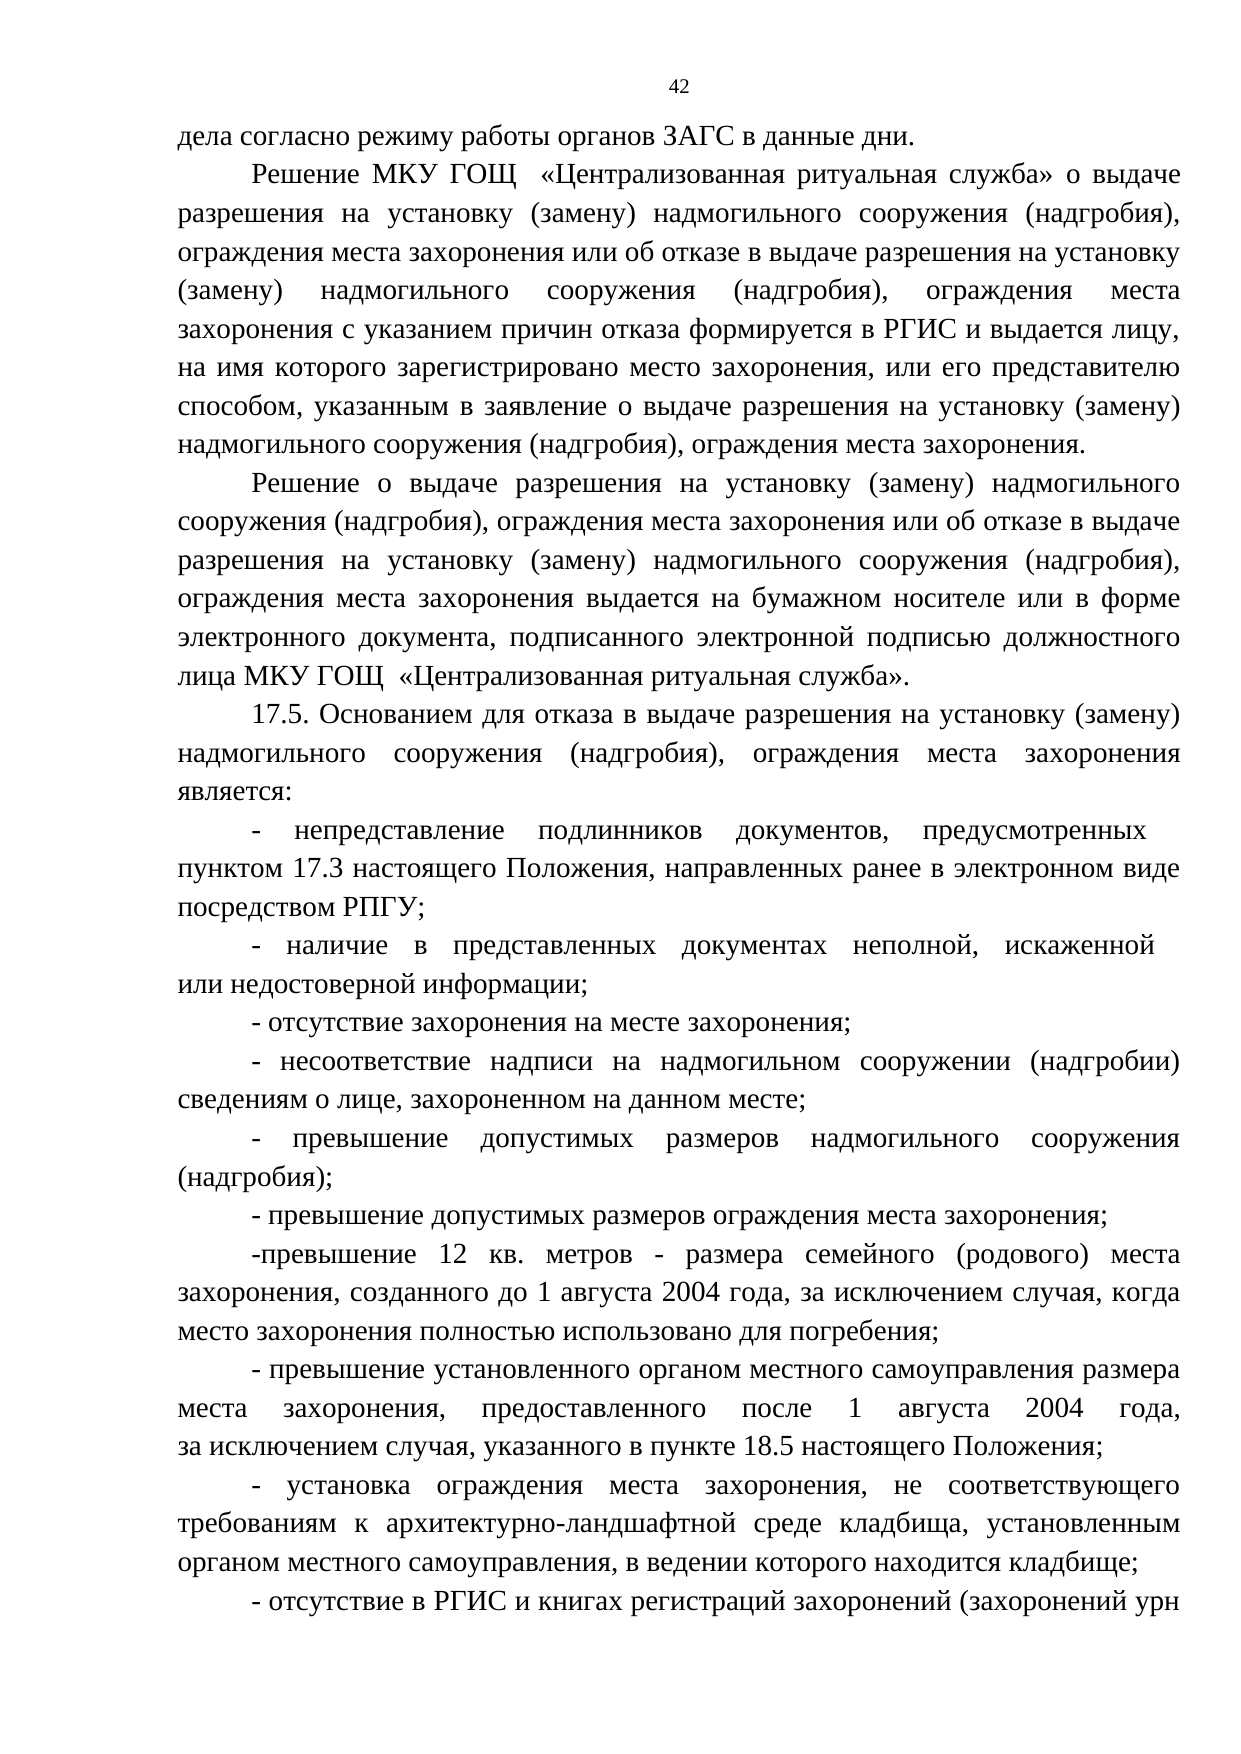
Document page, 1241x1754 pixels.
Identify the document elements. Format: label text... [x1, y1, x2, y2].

text Решение МКУ ГОЩ «Централизованная ритуальная служба» о выдаче разрешения на установку (замену) надмогильного сооружения (надгробия), ограждения места захоронения или об отказе в выдаче разрешения на установку (замену) надмогильного сооружения (надгробия), ограждения места захоронения с указанием причин отказа формируется в РГИС и выдается лицу, на имя которого зарегистрировано место захоронения, или его представителю способом, указанным в заявление о выдаче разрешения на установку (замену) надмогильного сооружения (надгробия), ограждения места захоронения. [177, 157, 1181, 460]
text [177, 1583, 1181, 1616]
text - отсутствие захоронения на месте захоронения; [177, 1004, 1181, 1038]
text - превышение допустимых размеров ограждения места захоронения; [177, 1197, 1181, 1231]
text Решение о выдаче разрешения на установку (замену) надмогильного сооружения (надгробия), ограждения места захоронения или об отказе в выдаче разрешения на установку (замену) надмогильного сооружения (надгробия), ограждения места захоронения выдается на бумажном носителе или в форме электронного документа, подписанного электронной подписью должностного лица МКУ ГОЩ «Централизованная ритуальная служба». [177, 465, 1181, 691]
text - превышение допустимых размеров надмогильного сооружения (надгробия); [177, 1120, 1181, 1192]
text 17.5. Основанием для отказа в выдаче разрешения на установку (замену) надмогильного сооружения (надгробия), ограждения места захоронения является: [177, 696, 1181, 807]
text - непредставление подлинников документов, предусмотренных пунктом 17.3 настоящего Положения, направленных ранее в электронном виде посредством РПГУ; [177, 812, 1181, 922]
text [177, 118, 1181, 152]
text - установка ограждения места захоронения, не соответствующего требованиям к архитектурно-ландшафтной среде кладбища, установленным органом местного самоуправления, в ведении которого находится кладбище; [177, 1467, 1181, 1578]
text - несоответствие надписи на надмогильном сооружении (надгробии) сведениям о лице, захороненном на данном месте; [177, 1043, 1181, 1115]
text - превышение установленного органом местного самоуправления размера места захоронения, предоставленного после 1 августа 2004 года, за исключением случая, указанного в пункте 18.5 настоящего Положения; [177, 1351, 1181, 1462]
text -превышение 12 кв. метров - размера семейного (родового) места захоронения, созданного до 1 августа 2004 года, за исключением случая, когда место захоронения полностью использовано для погребения; [177, 1236, 1181, 1346]
text - наличие в представленных документах неполной, искаженной или недостоверной информации; [177, 927, 1181, 999]
